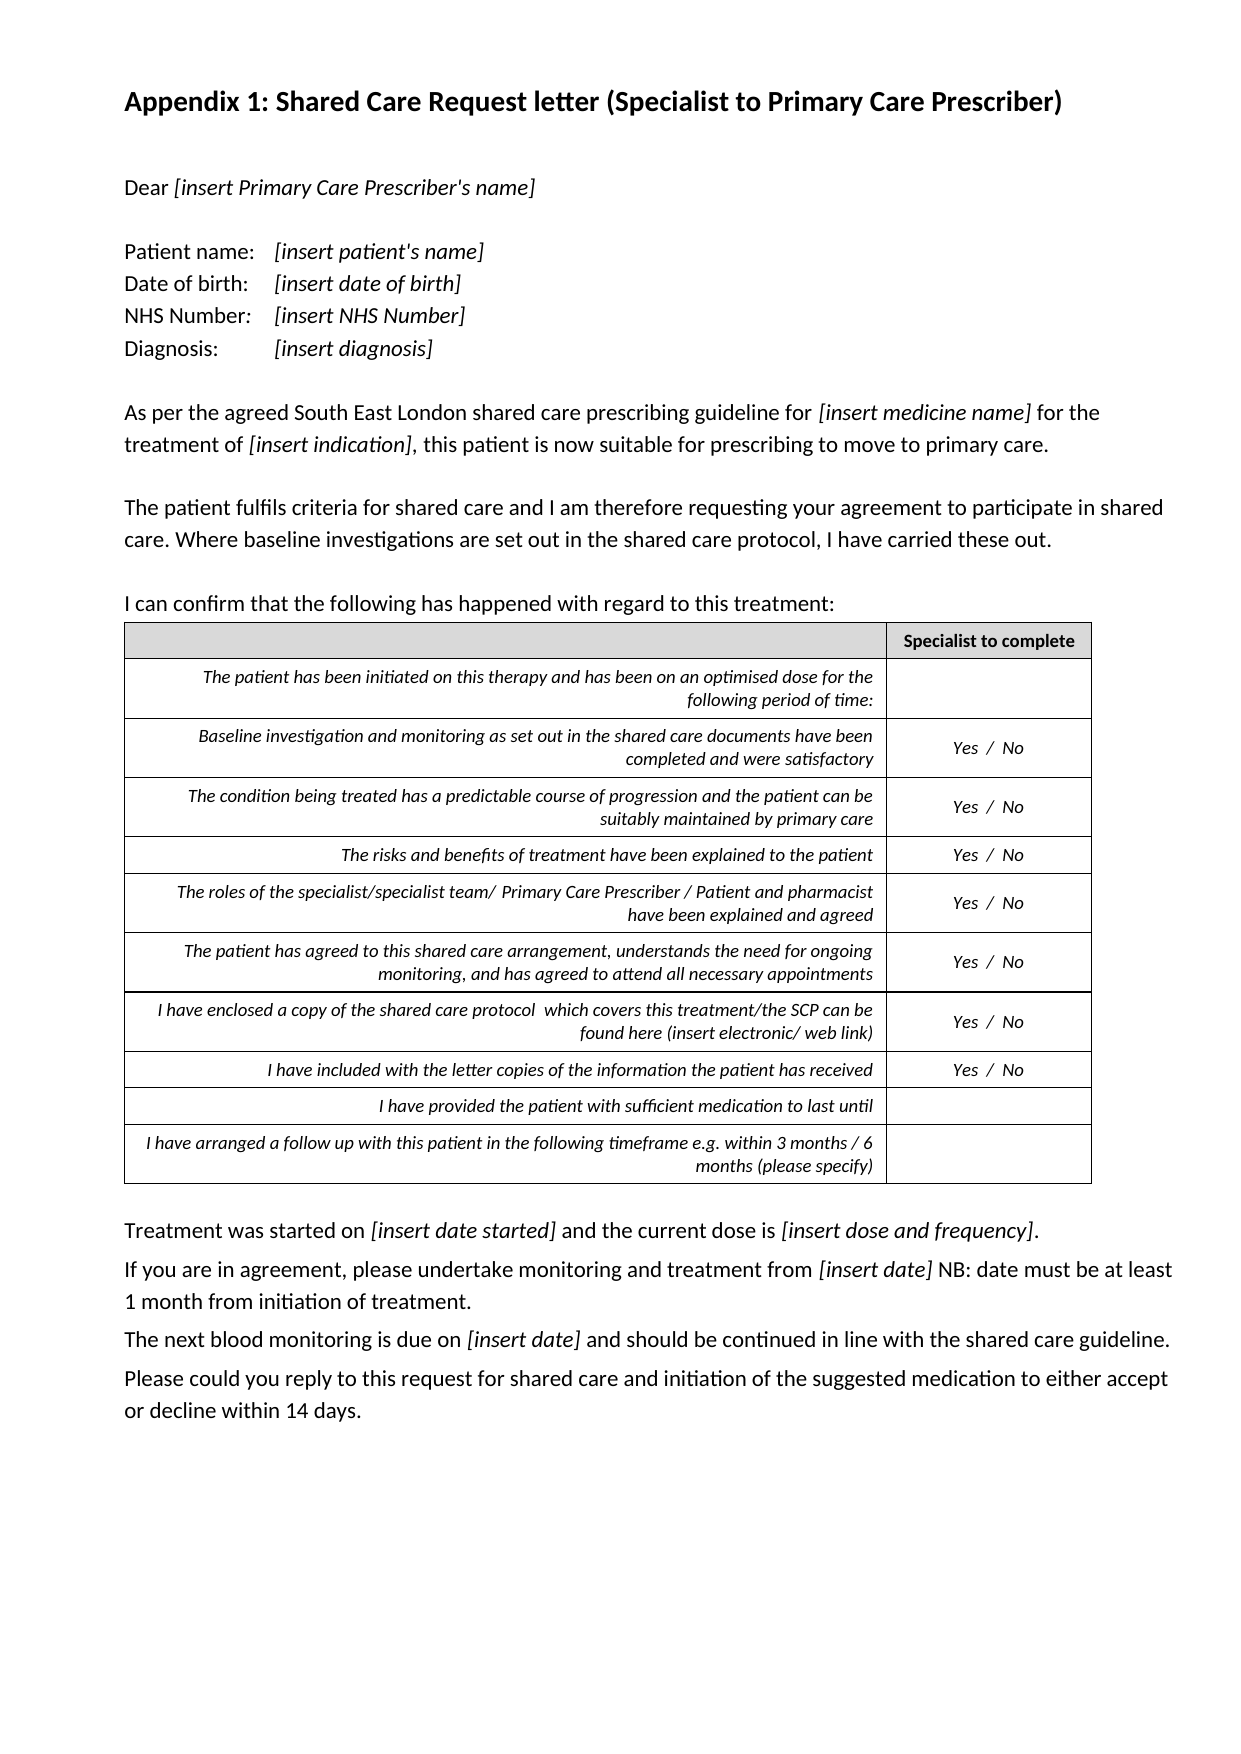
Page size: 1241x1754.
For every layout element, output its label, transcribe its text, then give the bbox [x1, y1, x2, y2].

text Appendix 1: Shared Care Request letter (Specialist to Primary Care Prescriber) [124, 83, 1181, 119]
table_cell The risks and benefits of treatment have been explained to the patient [125, 837, 886, 873]
table_cell [887, 1125, 1091, 1183]
table_cell Yes / No [887, 837, 1091, 873]
table_cell The roles of the specialist/specialist team/ Primary Care Prescriber / Patient and pharmacist have been explained and agreed [125, 874, 886, 932]
table_cell I have provided the patient with sufficient medication to last until [125, 1088, 886, 1124]
text The patient fulfils criteria for shared care and I am therefore requesting your agreement to participate in shared care. Where baseline investigations are set out in the shared care protocol, I have carried these out. [124, 493, 1181, 553]
table_cell I have arranged a follow up with this patient in the following timeframe e.g. within 3 months / 6 months (please specify) [125, 1125, 886, 1183]
table_cell The patient has agreed to this shared care arrangement, understands the need for ongoing monitoring, and has agreed to attend all necessary appointments [125, 933, 886, 991]
text Please could you reply to this request for shared care and initiation of the suggested medication to either accept or decline within 14 days. [124, 1364, 1181, 1424]
text The next blood monitoring is due on [insert date] and should be continued in line with the shared care guideline. [124, 1325, 1181, 1353]
table_cell Yes / No [887, 993, 1091, 1051]
text I can confirm that the following has happened with regard to this treatment: [124, 589, 1181, 617]
table_header [125, 623, 886, 658]
table_cell I have enclosed a copy of the shared care protocol which covers this treatment/the SCP can be found here (insert electronic/ web link) [125, 993, 886, 1051]
table_cell Yes / No [887, 933, 1091, 991]
table_cell [887, 659, 1091, 717]
table_cell Baseline investigation and monitoring as set out in the shared care documents have been completed and were satisfactory [125, 719, 886, 777]
text Date of birth: [insert date of birth] [124, 269, 1181, 297]
table_cell The patient has been initiated on this therapy and has been on an optimised dose for the following period of time: [125, 659, 886, 717]
text As per the agreed South East London shared care prescribing guideline for [insert medicine name] for the treatment of [insert indication], this patient is now suitable for prescribing to move to primary care. [124, 398, 1181, 458]
text Patient name: [insert patient's name] [124, 237, 1181, 265]
text Treatment was started on [insert date started] and the current dose is [insert dose and frequency]. [124, 1216, 1181, 1244]
table_cell Yes / No [887, 1052, 1091, 1087]
text Dear [insert Primary Care Prescriber's name] [124, 173, 1181, 201]
text NHS Number: [insert NHS Number] [124, 302, 1181, 330]
table_cell The condition being treated has a predictable course of progression and the patient can be suitably maintained by primary care [125, 778, 886, 836]
table_cell [887, 1088, 1091, 1124]
table_cell Yes / No [887, 874, 1091, 932]
text If you are in agreement, please undertake monitoring and treatment from [insert date] NB: date must be at least 1 month from initiation of treatment. [124, 1255, 1181, 1315]
table_cell I have included with the letter copies of the information the patient has received [125, 1052, 886, 1087]
text Diagnosis: [insert diagnosis] [124, 334, 1181, 362]
table_cell Yes / No [887, 778, 1091, 836]
table_cell Yes / No [887, 719, 1091, 777]
table_header Specialist to complete [887, 623, 1091, 658]
